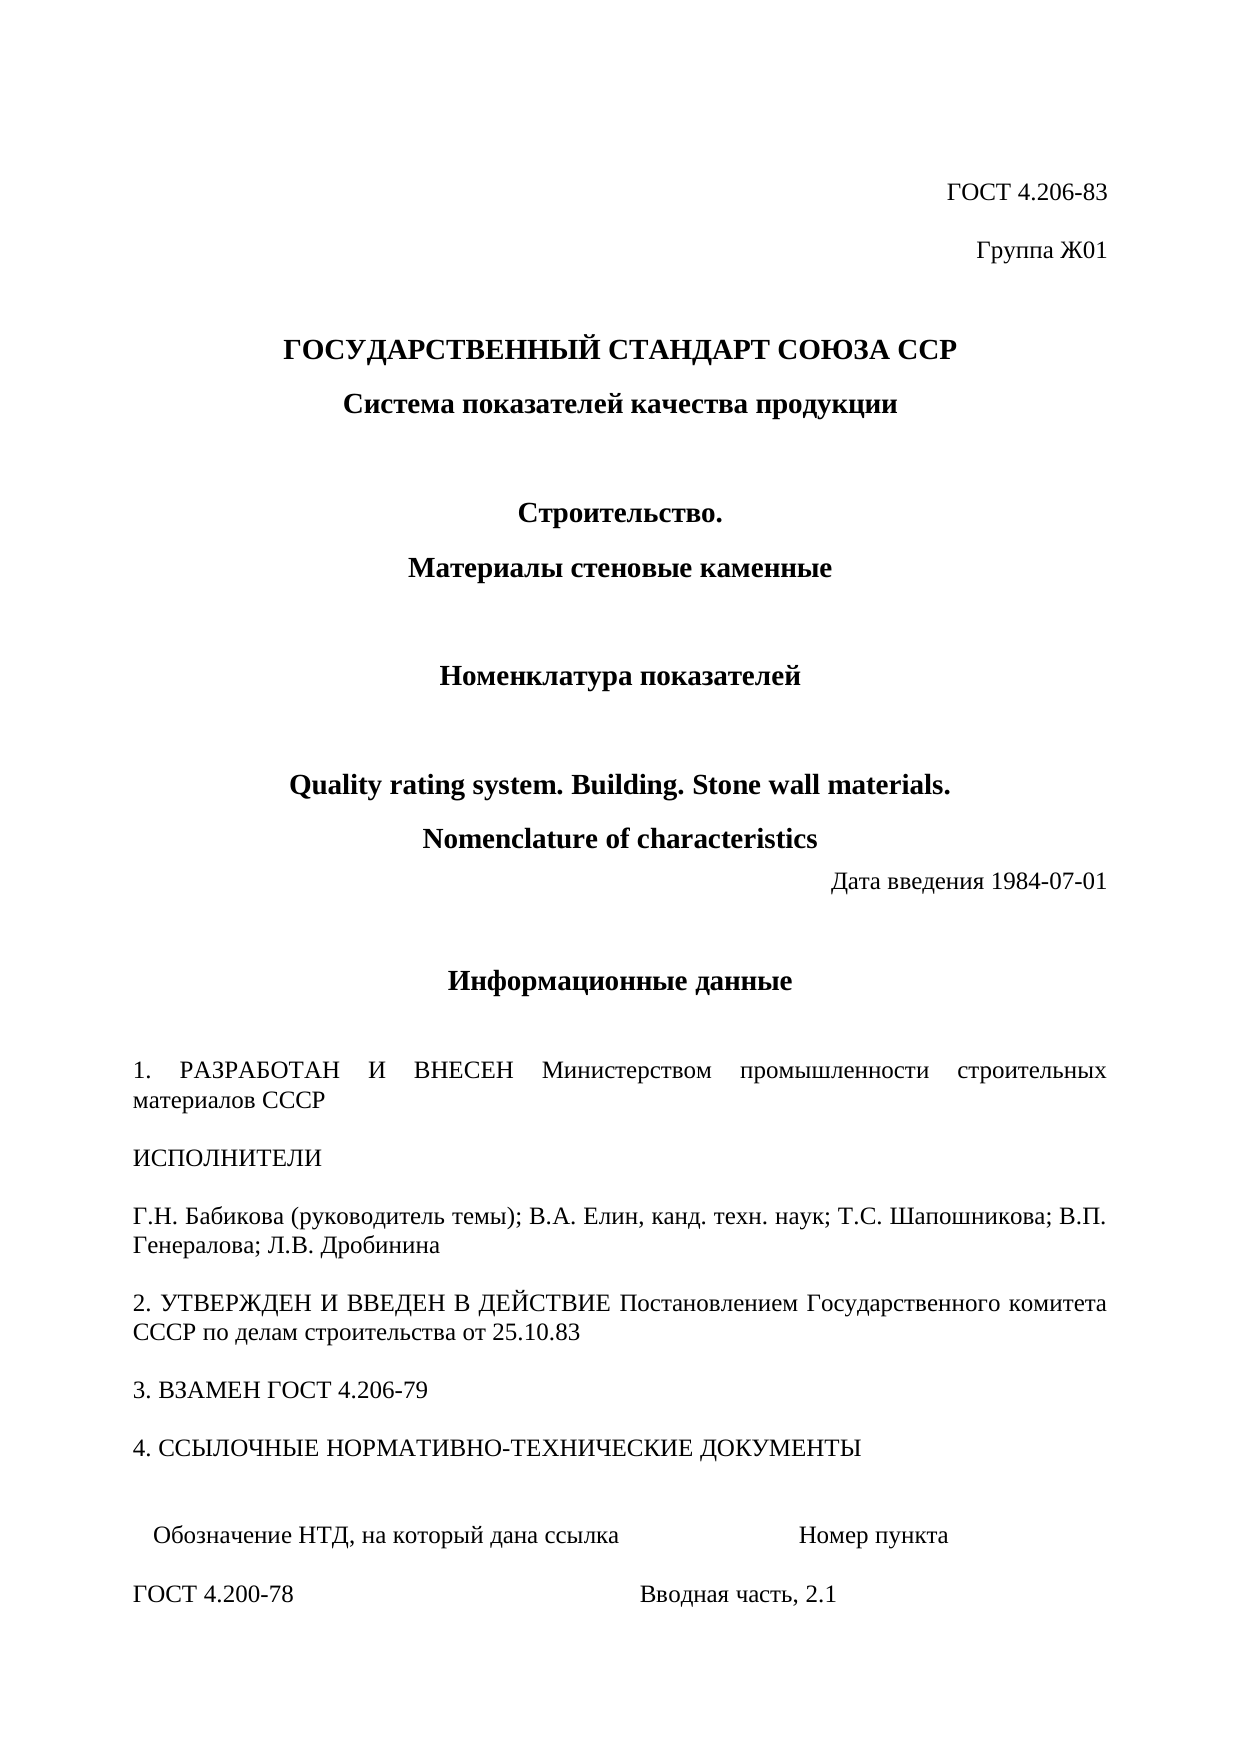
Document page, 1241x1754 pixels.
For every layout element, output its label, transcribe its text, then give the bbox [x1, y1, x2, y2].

text 3. ВЗАМЕН ГОСТ 4.206-79 [133, 1375, 1108, 1404]
text Строительство. [133, 496, 1108, 529]
text ИСПОЛНИТЕЛИ [133, 1143, 1108, 1172]
table_header Обозначение НТД, на который дана ссылка [133, 1520, 639, 1549]
text Quality rating system. Building. Stone wall materials. [133, 767, 1108, 801]
text Группа Ж01 [133, 235, 1108, 264]
table_cell Вводная часть, 2.1 [640, 1550, 1107, 1608]
text Дата введения 1984-07-01 [133, 866, 1108, 895]
text Nomenclature of characteristics [133, 822, 1108, 855]
text Г.Н. Бабикова (руководитель темы); В.А. Елин, канд. техн. наук; Т.С. Шапошникова; В.П. Генералова; Л.В. Дробинина [133, 1201, 1108, 1259]
table_header Номер пункта [640, 1520, 1107, 1549]
text Материалы стеновые каменные [133, 550, 1108, 583]
text Система показателей качества продукции [133, 387, 1108, 420]
text ГОСУДАРСТВЕННЫЙ СТАНДАРТ СОЮЗА ССР [133, 332, 1108, 366]
text 4. ССЫЛОЧНЫЕ НОРМАТИВНО-ТЕХНИЧЕСКИЕ ДОКУМЕНТЫ [133, 1433, 1108, 1462]
text ГОСТ 4.206-83 [133, 177, 1108, 206]
table_cell ГОСТ 4.200-78 [133, 1550, 639, 1608]
text Номенклатура показателей [133, 659, 1108, 692]
text 1. РАЗРАБОТАН И ВНЕСЕН Министерством промышленности строительных материалов СССР [133, 1055, 1108, 1113]
text Информационные данные [133, 963, 1108, 997]
text 2. УТВЕРЖДЕН И ВВЕДЕН В ДЕЙСТВИЕ Постановлением Государственного комитета СССР по делам строительства от 25.10.83 [133, 1288, 1108, 1346]
